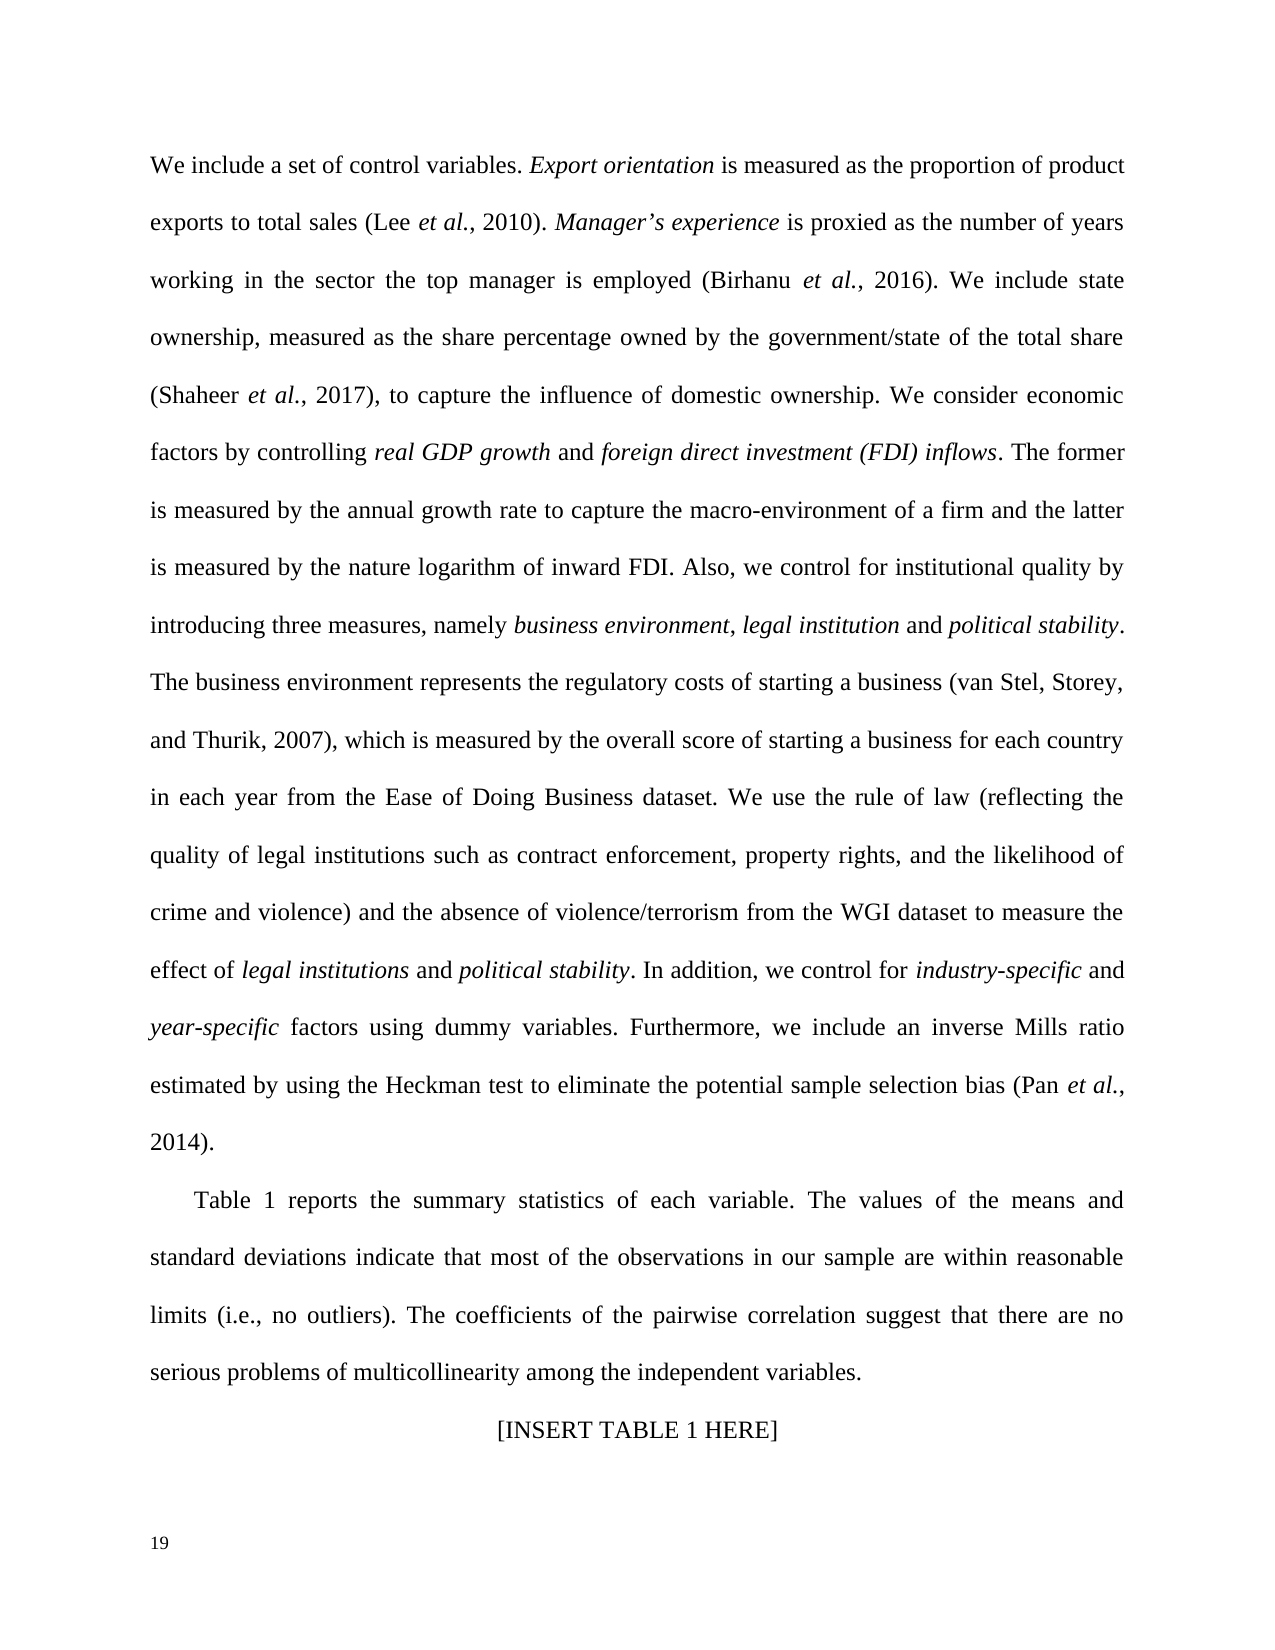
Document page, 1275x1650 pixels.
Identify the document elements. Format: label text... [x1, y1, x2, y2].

text [INSERT TABLE 1 HERE] [150, 1415, 1125, 1444]
text Table 1 reports the summary statistics of each variable. The values of the means and standard deviations indicate that most of the observations in our sample are within reasonable limits (i.e., no outliers). The coefficients of the pairwise correlation suggest that there are no serious problems of multicollinearity among the independent variables. [150, 1185, 1125, 1386]
text We include a set of control variables. Export orientation is measured as the proportion of product exports to total sales (Lee et al., 2010). Manager’s experience is proxied as the number of years working in the sector the top manager is employed (Birhanu et al., 2016). We include state ownership, measured as the share percentage owned by the government/state of the total share (Shaheer et al., 2017), to capture the influence of domestic ownership. We consider economic factors by controlling real GDP growth and foreign direct investment (FDI) inflows. The former is measured by the annual growth rate to capture the macro-environment of a firm and the latter is measured by the nature logarithm of inward FDI. Also, we control for institutional quality by introducing three measures, namely business environment, legal institution and political stability. The business environment represents the regulatory costs of starting a business (van Stel, Storey, and Thurik, 2007), which is measured by the overall score of starting a business for each country in each year from the Ease of Doing Business dataset. We use the rule of law (reflecting the quality of legal institutions such as contract enforcement, property rights, and the likelihood of crime and violence) and the absence of violence/terrorism from the WGI dataset to measure the effect of legal institutions and political stability. In addition, we control for industry-specific and year-specific factors using dummy variables. Furthermore, we include an inverse Mills ratio estimated by using the Heckman test to eliminate the potential sample selection bias (Pan et al., 2014). [150, 150, 1125, 1156]
